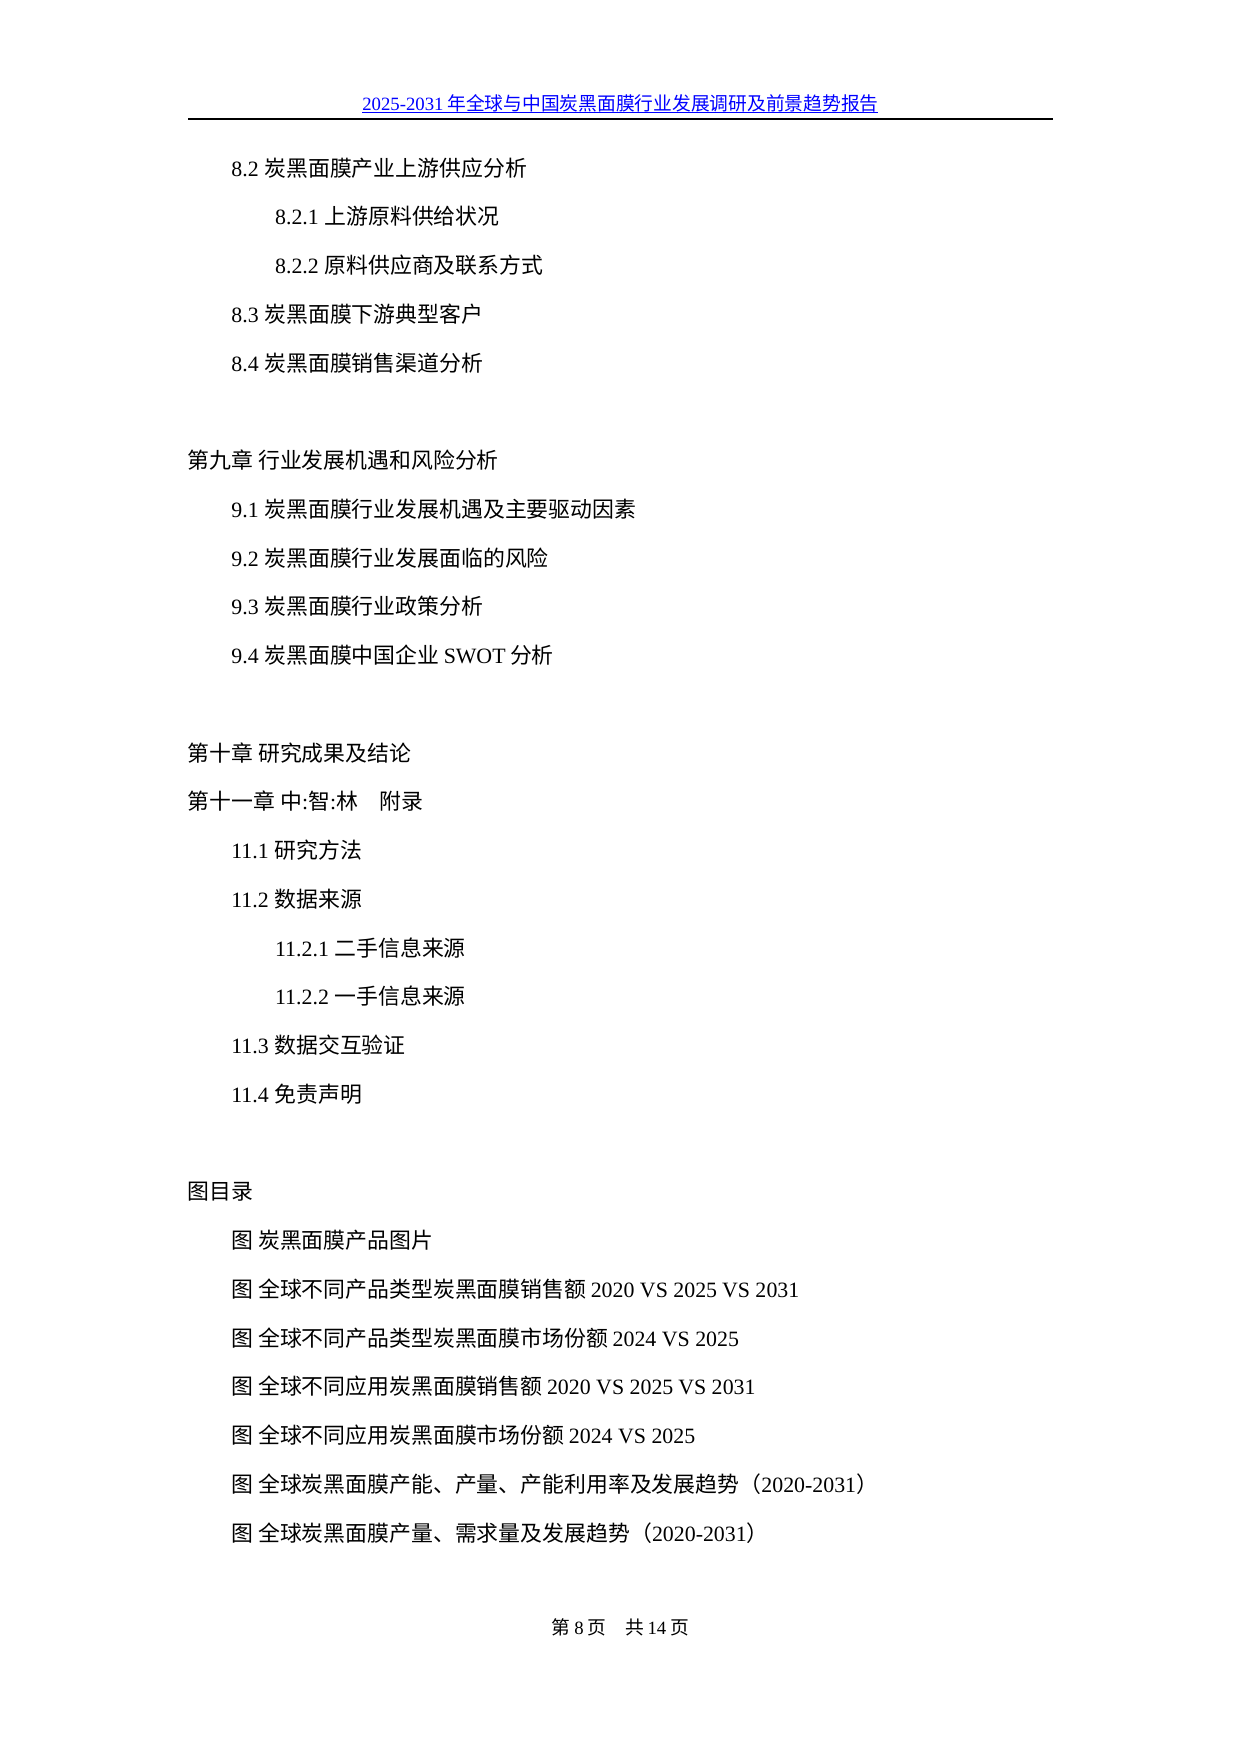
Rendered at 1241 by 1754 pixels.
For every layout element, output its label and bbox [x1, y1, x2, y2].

text [187, 150, 1053, 1548]
